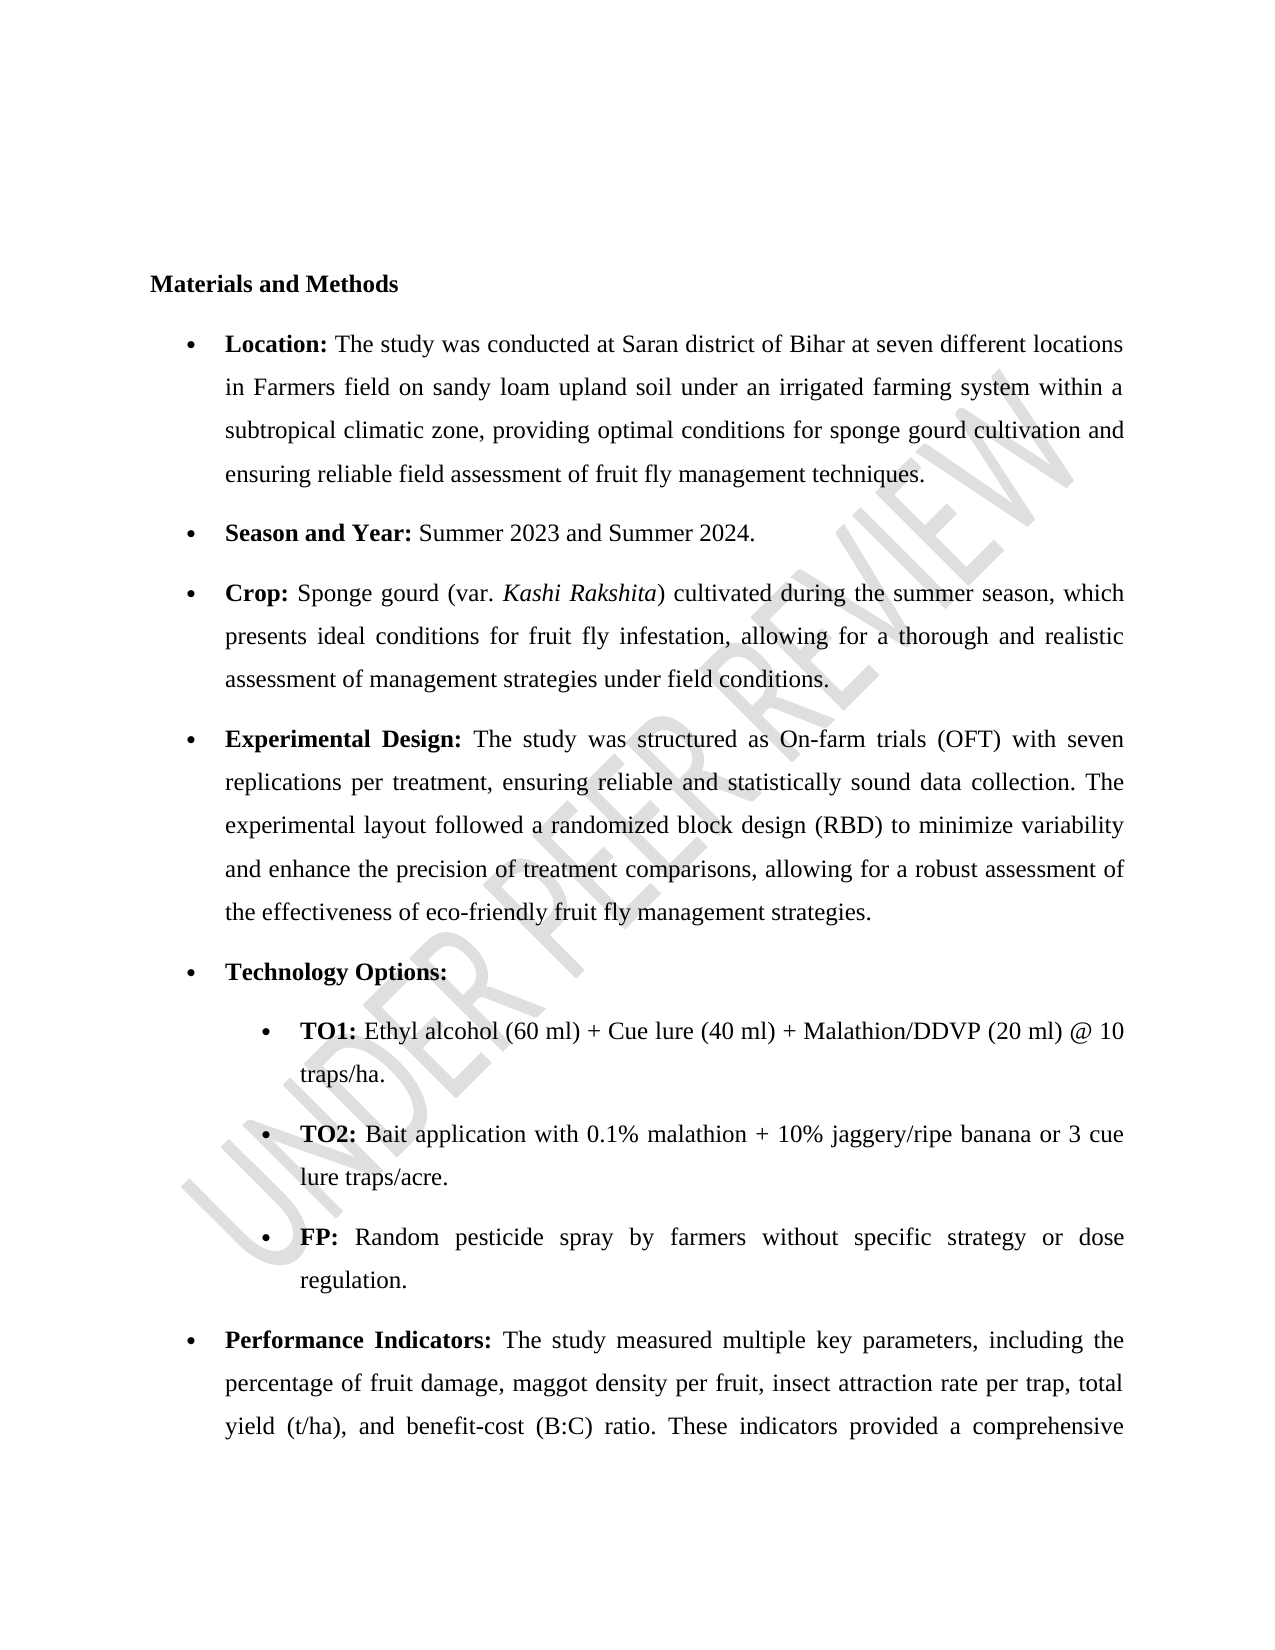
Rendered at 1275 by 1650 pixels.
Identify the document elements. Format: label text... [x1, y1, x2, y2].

list Location: The study was conducted at Saran district of Bihar at seven different locations in Farmers field on sandy loam upland soil under an irrigated farming system within a subtropical climatic zone, providing optimal conditions for sponge gourd cultivation and ensuring reliable field assessment of fruit fly management techniques. [187, 329, 1125, 487]
list TO2: Bait application with 0.1% malathion + 10% jaggery/ripe banana or 3 cue lure traps/acre. [262, 1119, 1125, 1191]
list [187, 1325, 1125, 1440]
list Season and Year: Summer 2023 and Summer 2024. [187, 518, 1125, 547]
list TO1: Ethyl alcohol (60 ml) + Cue lure (40 ml) + Malathion/DDVP (20 ml) @ 10 traps/ha. [262, 1016, 1125, 1088]
text Materials and Methods [150, 269, 1125, 298]
list FP: Random pesticide spray by farmers without specific strategy or dose regulation. [262, 1222, 1125, 1294]
list Technology Options: [187, 957, 1125, 985]
list Experimental Design: The study was structured as On-farm trials (OFT) with seven replications per treatment, ensuring reliable and statistically sound data collection. The experimental layout followed a randomized block design (RBD) to minimize variability and enhance the precision of treatment comparisons, allowing for a robust assessment of the effectiveness of eco-friendly fruit fly management strategies. [187, 724, 1125, 926]
list Crop: Sponge gourd (var. Kashi Rakshita) cultivated during the summer season, which presents ideal conditions for fruit fly infestation, allowing for a thorough and realistic assessment of management strategies under field conditions. [187, 578, 1125, 693]
